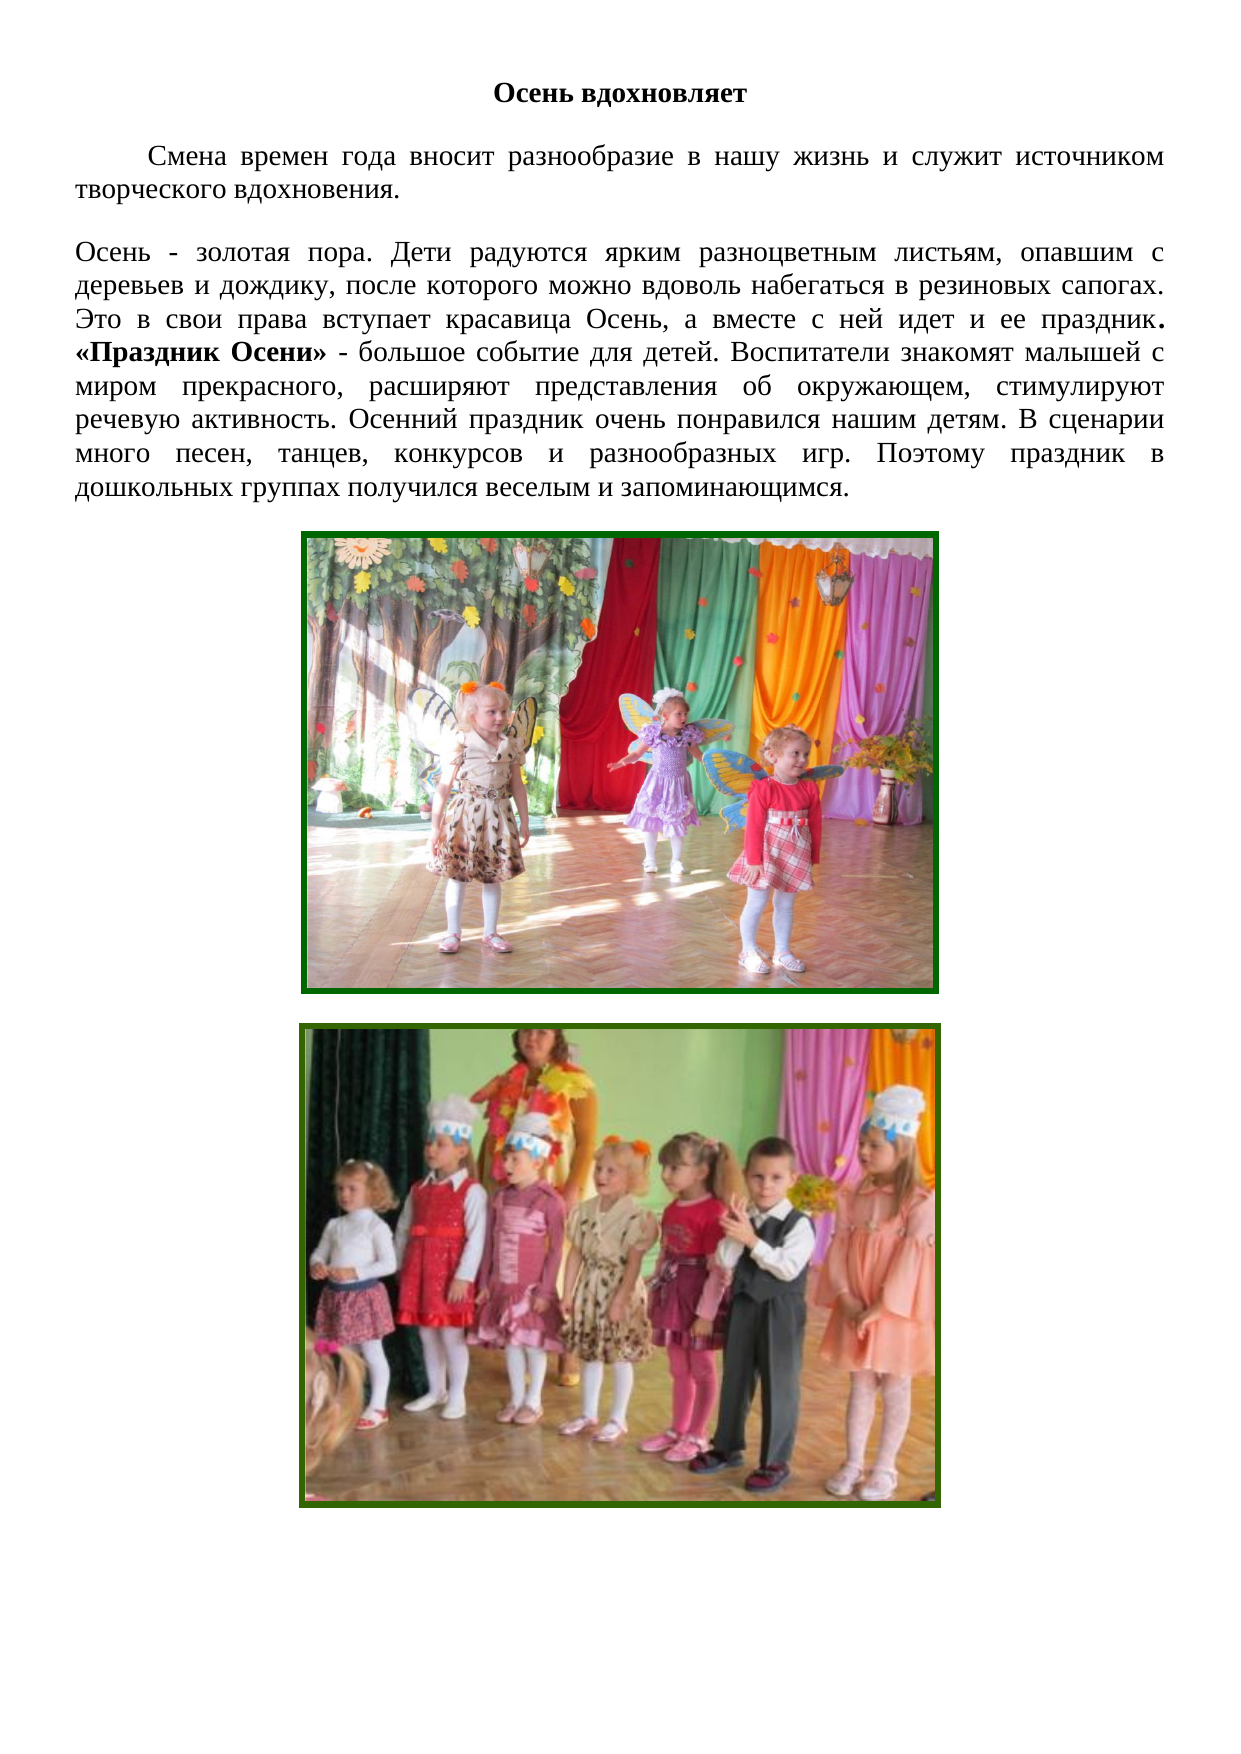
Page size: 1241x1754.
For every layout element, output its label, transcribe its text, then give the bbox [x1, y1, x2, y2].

text Смена времен года вносит разнообразие в нашу жизнь и служит источником творческого вдохновения. [75, 138, 1165, 205]
text Осень - золотая пора. Дети радуются ярким разноцветным листьям, опавшим с деревьев и дождику, после которого можно вдоволь набегаться в резиновых сапогах. Это в свои права вступает красавица Осень, а вместе с ней идет и ее праздник. «Праздник Осени» - большое событие для детей. Воспитатели знакомят малышей с миром прекрасного, расширяют представления об окружающем, стимулируют речевую активность. Осенний праздник очень понравился нашим детям. В сценарии много песен, танцев, конкурсов и разнообразных игр. Поэтому праздник в дошкольных группах получился веселым и запоминающимся. [75, 234, 1165, 502]
picture [307, 538, 933, 988]
picture [305, 1029, 935, 1501]
text Осень вдохновляет [75, 75, 1165, 108]
